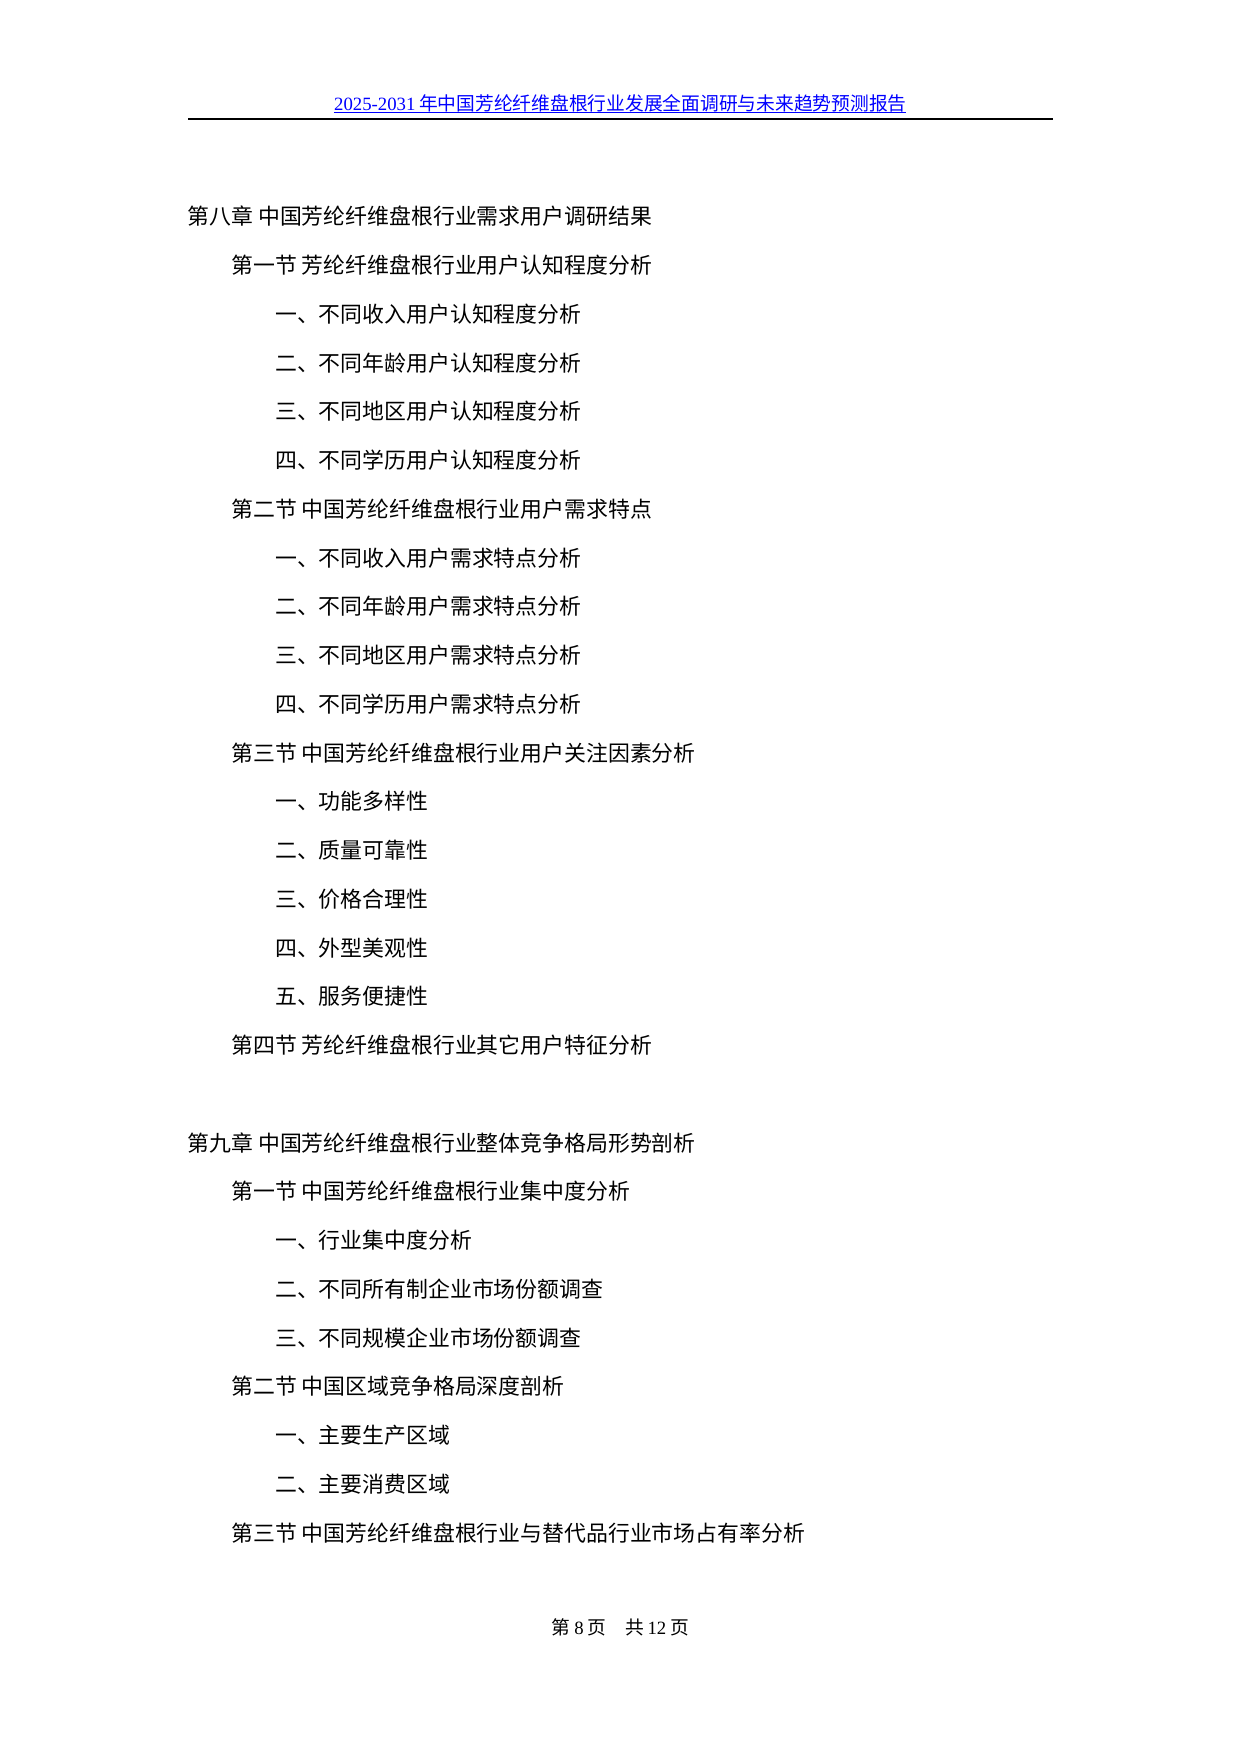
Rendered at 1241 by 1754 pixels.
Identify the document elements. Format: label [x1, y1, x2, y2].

text [187, 150, 1053, 1548]
